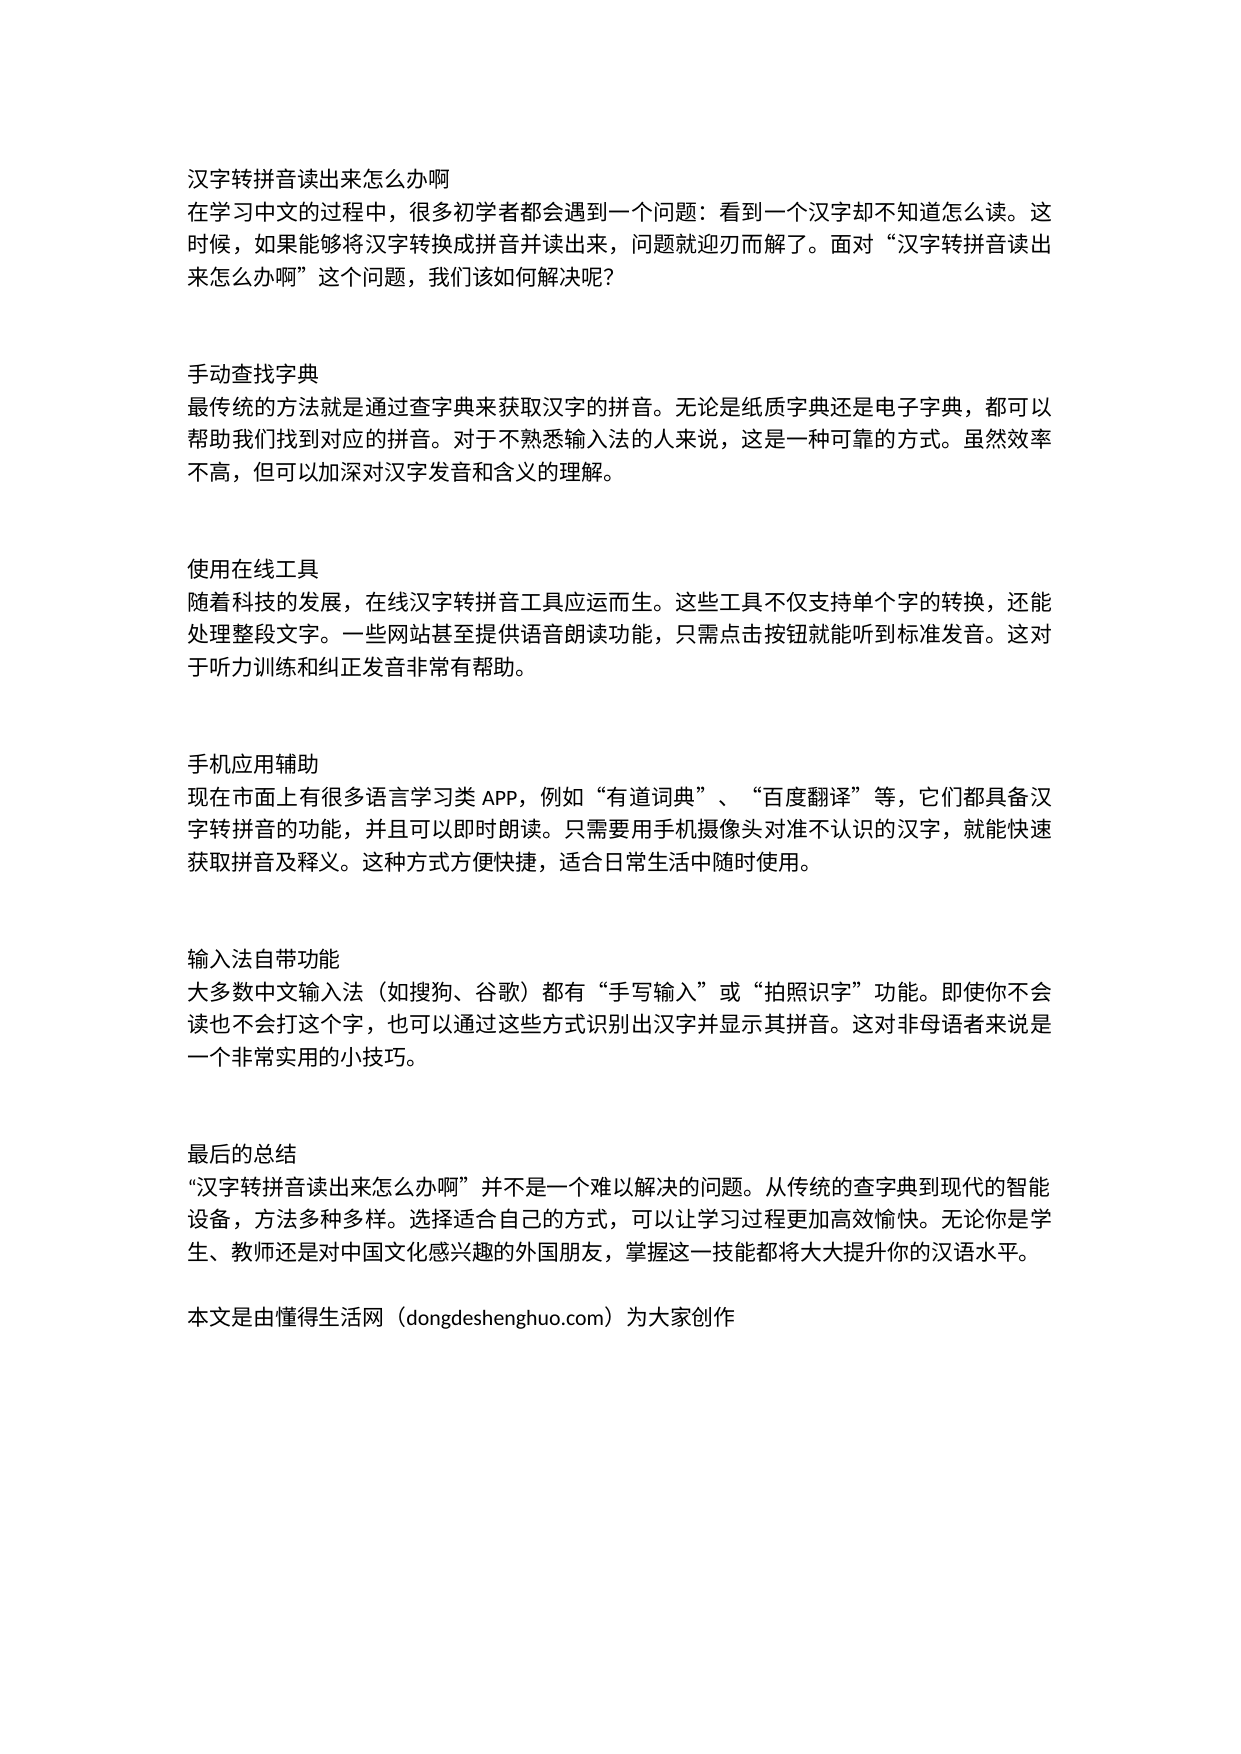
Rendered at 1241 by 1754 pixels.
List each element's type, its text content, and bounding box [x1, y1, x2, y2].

text 本文是由懂得生活网（dongdeshenghuo.com）为大家创作 [187, 1299, 1053, 1332]
text 大多数中文输入法（如搜狗、谷歌）都有“手写输入”或“拍照识字”功能。即使你不会读也不会打这个字，也可以通过这些方式识别出汉字并显示其拼音。这对非母语者来说是一个非常实用的小技巧。 [187, 974, 1053, 1072]
text 手动查找字典 [187, 357, 1053, 389]
text 输入法自带功能 [187, 942, 1053, 974]
text 随着科技的发展，在线汉字转拼音工具应运而生。这些工具不仅支持单个字的转换，还能处理整段文字。一些网站甚至提供语音朗读功能，只需点击按钮就能听到标准发音。这对于听力训练和纠正发音非常有帮助。 [187, 584, 1053, 682]
text 最传统的方法就是通过查字典来获取汉字的拼音。无论是纸质字典还是电子字典，都可以帮助我们找到对应的拼音。对于不熟悉输入法的人来说，这是一种可靠的方式。虽然效率不高，但可以加深对汉字发音和含义的理解。 [187, 389, 1053, 487]
text 使用在线工具 [187, 552, 1053, 584]
text 最后的总结 [187, 1137, 1053, 1169]
text “汉字转拼音读出来怎么办啊”并不是一个难以解决的问题。从传统的查字典到现代的智能设备，方法多种多样。选择适合自己的方式，可以让学习过程更加高效愉快。无论你是学生、教师还是对中国文化感兴趣的外国朋友，掌握这一技能都将大大提升你的汉语水平。 [187, 1169, 1053, 1267]
text 手机应用辅助 [187, 747, 1053, 779]
text 现在市面上有很多语言学习类APP，例如“有道词典”、“百度翻译”等，它们都具备汉字转拼音的功能，并且可以即时朗读。只需要用手机摄像头对准不认识的汉字，就能快速获取拼音及释义。这种方式方便快捷，适合日常生活中随时使用。 [187, 779, 1053, 877]
text 在学习中文的过程中，很多初学者都会遇到一个问题：看到一个汉字却不知道怎么读。这时候，如果能够将汉字转换成拼音并读出来，问题就迎刃而解了。面对“汉字转拼音读出来怎么办啊”这个问题，我们该如何解决呢？ [187, 194, 1053, 292]
text 汉字转拼音读出来怎么办啊 [187, 162, 1053, 194]
